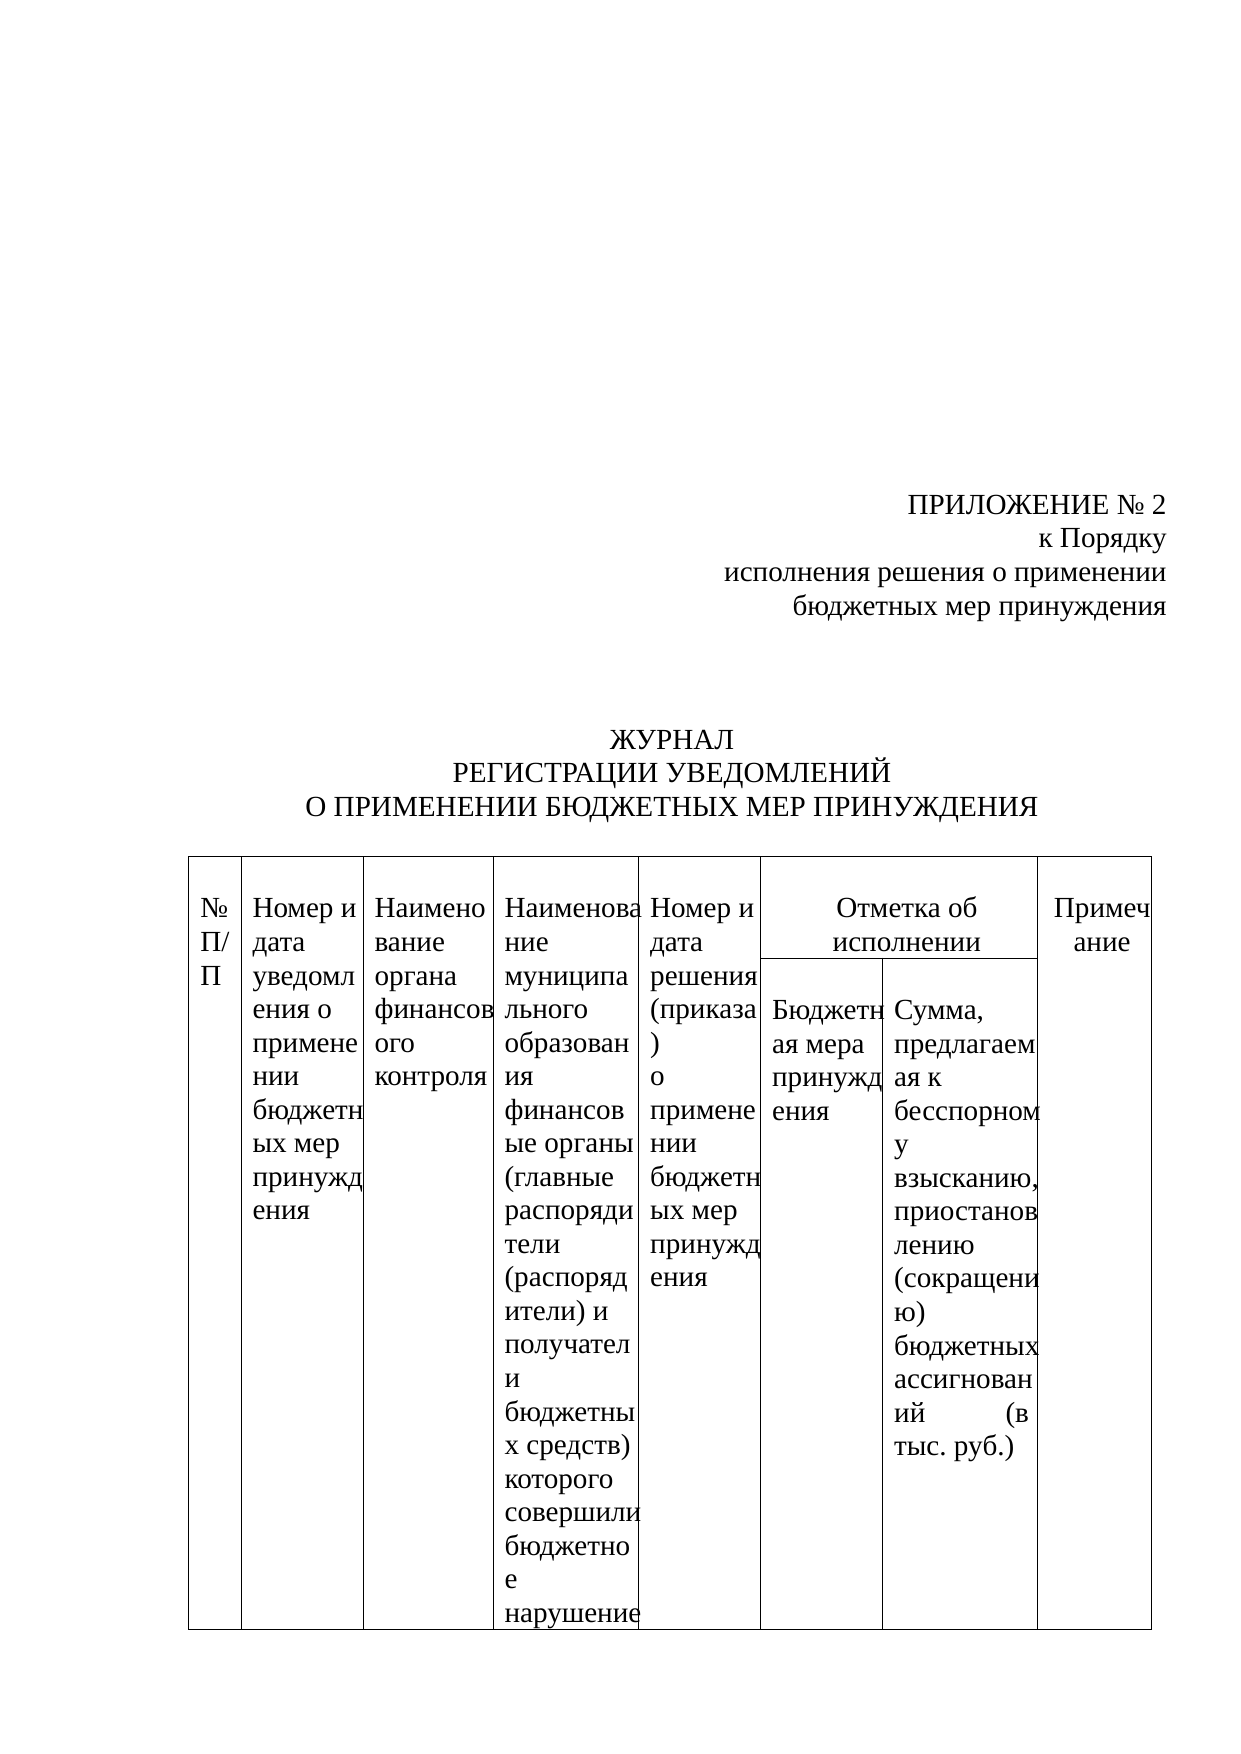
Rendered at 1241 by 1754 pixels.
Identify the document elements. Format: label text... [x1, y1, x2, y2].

text ПРИЛОЖЕНИЕ № 2 [709, 487, 1166, 521]
text РЕГИСТРАЦИИ УВЕДОМЛЕНИЙ [177, 755, 1166, 789]
table_header Номер и дата решения (приказа) о применении бюджетных мер принуждения [639, 857, 760, 1628]
text к Порядку [709, 521, 1166, 554]
table_header Отметка об исполнении [761, 857, 1037, 958]
table_header Номер и дата уведомления о применении бюджетных мер принуждения [242, 857, 363, 1628]
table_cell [883, 959, 1037, 1628]
table_header Наименование органа финансового контроля [364, 857, 493, 1628]
table_header Примечание [1038, 857, 1151, 1628]
text ЖУРНАЛ [177, 722, 1166, 755]
text О ПРИМЕНЕНИИ БЮДЖЕТНЫХ МЕР ПРИНУЖДЕНИЯ [177, 789, 1166, 822]
text исполнения решения о применении [709, 554, 1166, 588]
table_header Наименование муниципального образования финансовые органы (главные распорядители (распорядители) и получатели бюджетных средств) которого совершили бюджетное нарушение. [494, 857, 638, 1628]
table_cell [761, 959, 882, 1628]
text бюджетных мер принуждения [709, 588, 1166, 621]
table_header № П/П [189, 857, 241, 1628]
